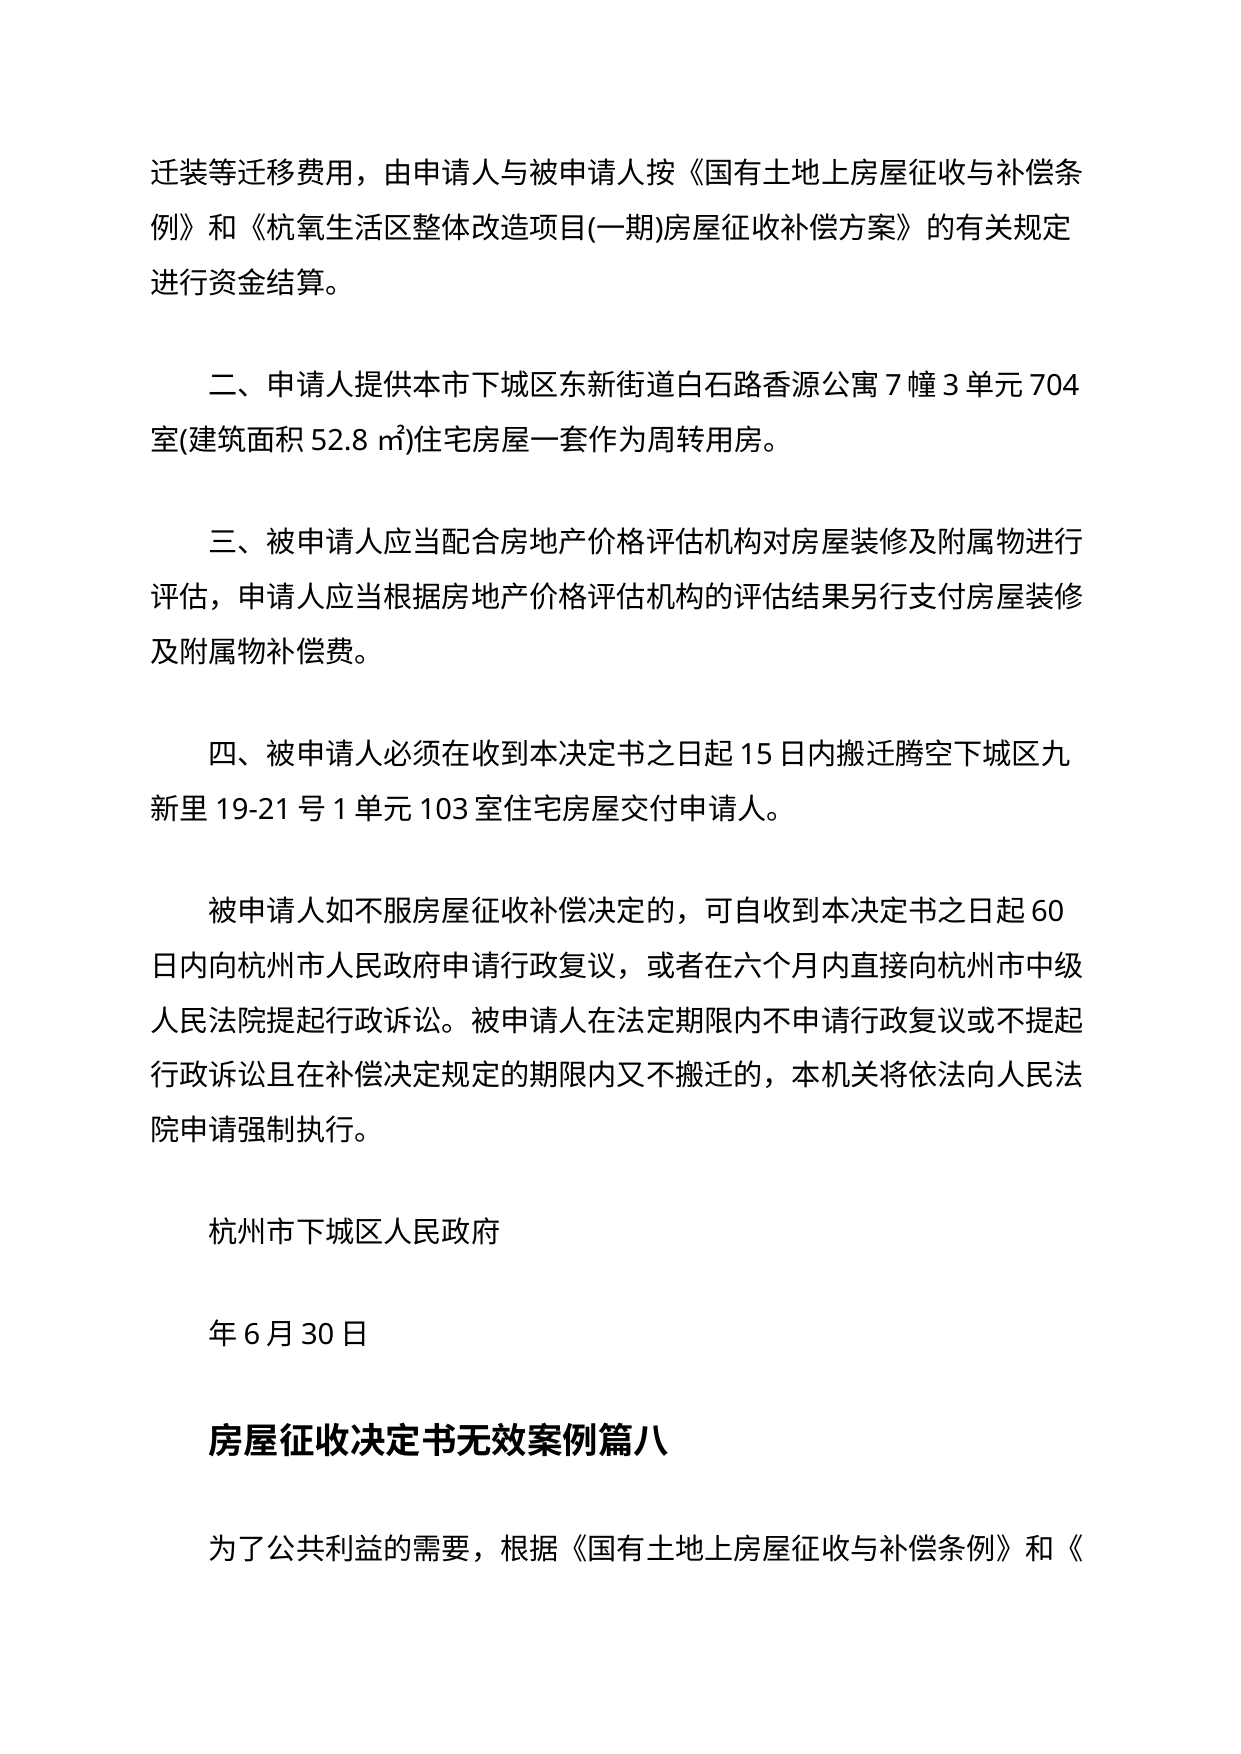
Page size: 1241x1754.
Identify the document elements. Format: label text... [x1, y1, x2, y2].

text 三、被申请人应当配合房地产价格评估机构对房屋装修及附属物进行评估，申请人应当根据房地产价格评估机构的评估结果另行支付房屋装修及附属物补偿费。 [150, 519, 1090, 671]
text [150, 150, 1090, 302]
text 被申请人如不服房屋征收补偿决定的，可自收到本决定书之日起60日内向杭州市人民政府申请行政复议，或者在六个月内直接向杭州市中级人民法院提起行政诉讼。被申请人在法定期限内不申请行政复议或不提起行政诉讼且在补偿决定规定的期限内又不搬迁的，本机关将依法向人民法院申请强制执行。 [150, 887, 1090, 1149]
text 杭州市下城区人民政府 [150, 1209, 1090, 1251]
text 年6月30日 [150, 1310, 1090, 1353]
text 房屋征收决定书无效案例篇八 [150, 1412, 1090, 1464]
text 四、被申请人必须在收到本决定书之日起15日内搬迁腾空下城区九新里 19-21号1单元103室住宅房屋交付申请人。 [150, 730, 1090, 828]
text 二、申请人提供本市下城区东新街道白石路香源公寓7幢3单元704室(建筑面积52.8 ㎡)住宅房屋一套作为周转用房。 [150, 362, 1090, 459]
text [150, 1526, 1090, 1568]
